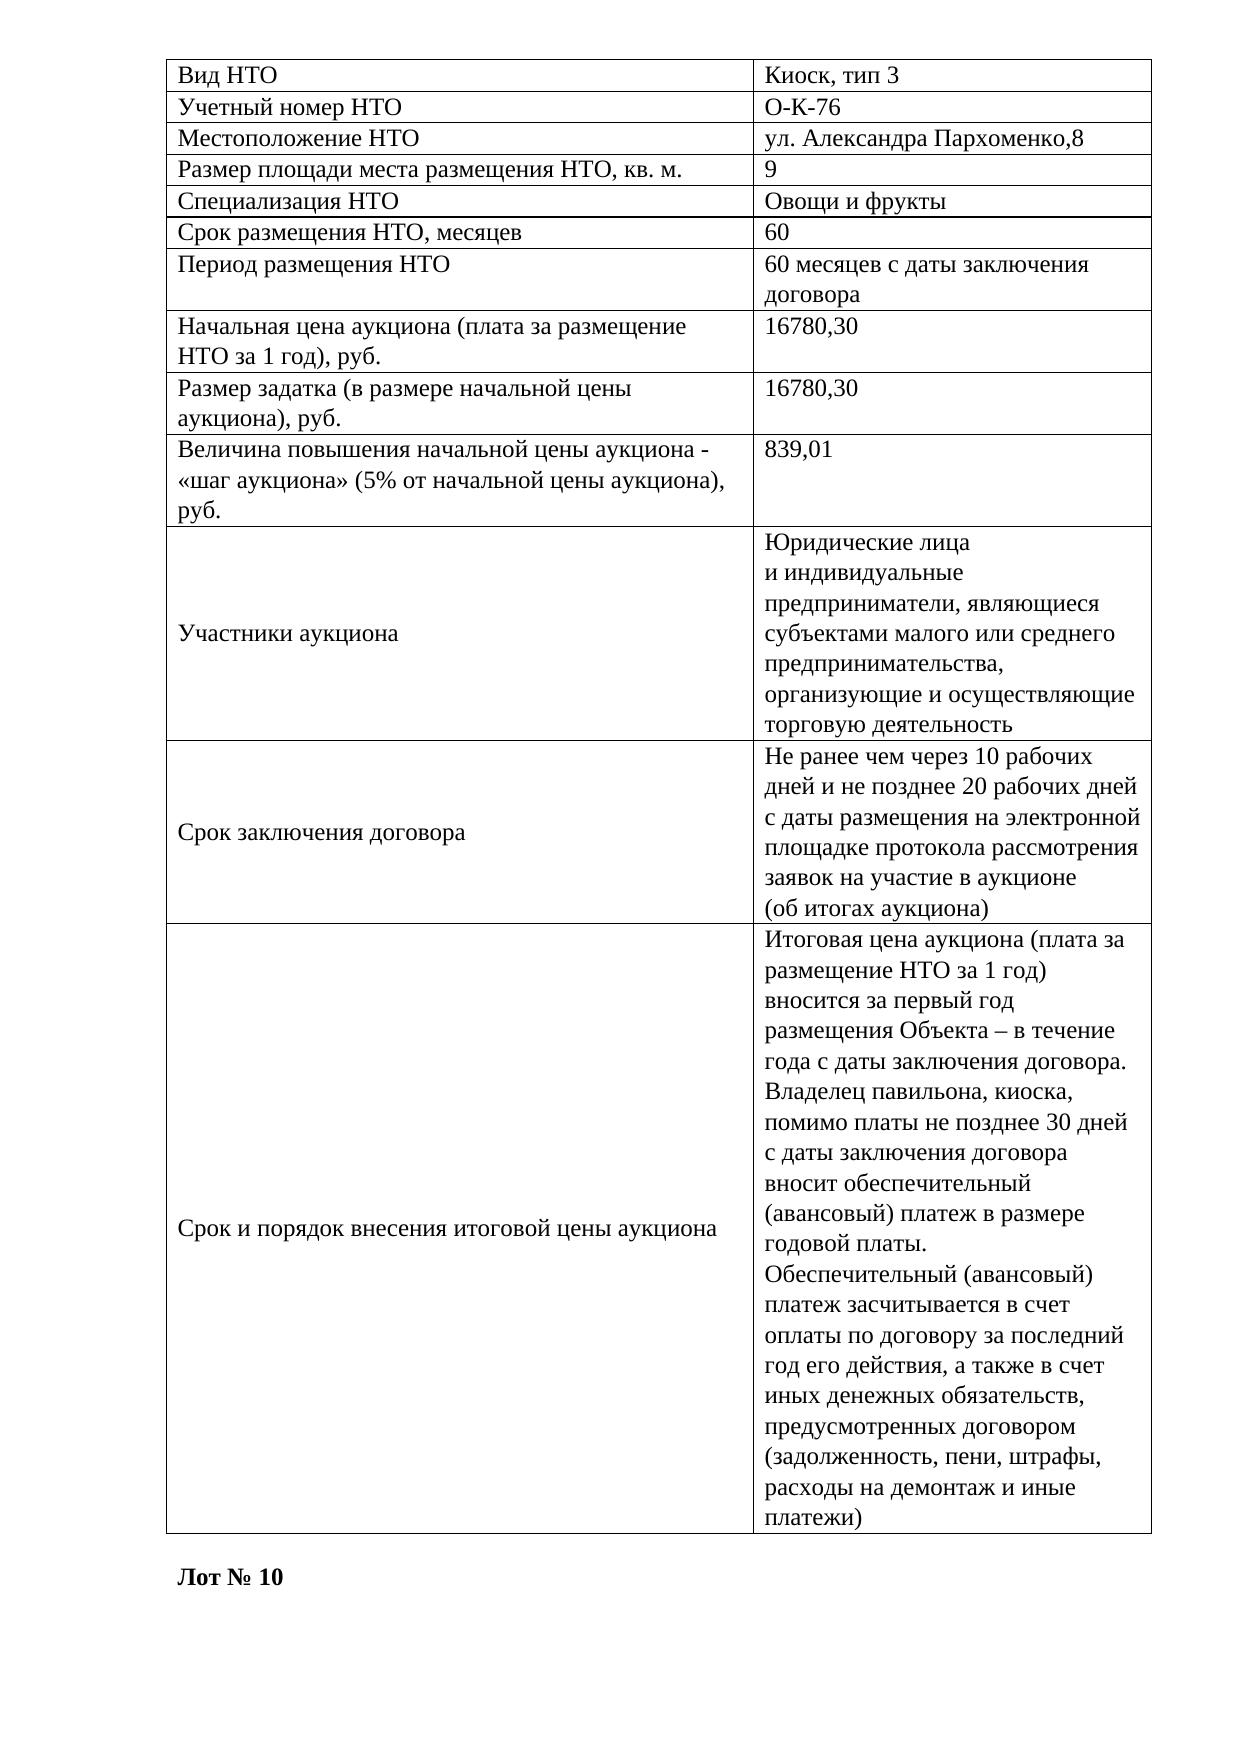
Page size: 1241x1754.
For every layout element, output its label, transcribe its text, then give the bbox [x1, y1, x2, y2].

table_cell Размер задатка (в размере начальной цены аукциона), руб. [167, 373, 753, 433]
table_cell Период размещения НТО [167, 249, 753, 310]
table_cell Срок заключения договора [167, 741, 753, 923]
table_cell Не ранее чем через 10 рабочих дней и не позднее 20 рабочих дней с даты размещения на электронной площадке протокола рассмотрения заявок на участие в аукционе (об итогах аукциона) [754, 741, 1151, 923]
table_cell Учетный номер НТО [167, 92, 753, 122]
table_cell Начальная цена аукциона (плата за размещение НТО за 1 год), руб. [167, 311, 753, 372]
table_cell Специализация НТО [167, 186, 753, 216]
table_cell О-К-76 [754, 92, 1151, 122]
table_cell 839,01 [754, 435, 1151, 526]
table_header Вид НТО [167, 60, 753, 91]
table_cell Юридические лица и индивидуальные предприниматели, являющиеся субъектами малого или среднего предпринимательства, организующие и осуществляющие торговую деятельность [754, 527, 1151, 740]
table_header Киоск, тип 3 [754, 60, 1151, 91]
table_cell 9 [754, 155, 1151, 185]
table_cell Величина повышения начальной цены аукциона - «шаг аукциона» (5% от начальной цены аукциона), руб. [167, 435, 753, 526]
table_cell 60 [754, 218, 1151, 248]
table_cell 16780,30 [754, 373, 1151, 433]
table_cell 60 месяцев с даты заключения договора [754, 249, 1151, 310]
table_cell Срок размещения НТО, месяцев [167, 218, 753, 248]
table_cell ул. Александра Пархоменко,8 [754, 123, 1151, 153]
table_cell Овощи и фрукты [754, 186, 1151, 216]
table_cell Срок и порядок внесения итоговой цены аукциона [167, 924, 753, 1533]
table_cell Размер площади места размещения НТО, кв. м. [167, 155, 753, 185]
text Лот № 10 [177, 1562, 1152, 1591]
table_cell Местоположение НТО [167, 123, 753, 153]
table_cell 16780,30 [754, 311, 1151, 372]
table_cell Участники аукциона [167, 527, 753, 740]
table_cell Итоговая цена аукциона (плата за размещение НТО за 1 год) вносится за первый год размещения Объекта – в течение года с даты заключения договора. Владелец павильона, киоска, помимо платы не позднее 30 дней с даты заключения договора вносит обеспечительный (авансовый) платеж в размере годовой платы. Обеспечительный (авансовый) платеж засчитывается в счет оплаты по договору за последний год его действия, а также в счет иных денежных обязательств, предусмотренных договором (задолженность, пени, штрафы, расходы на демонтаж и иные платежи) [754, 924, 1151, 1533]
